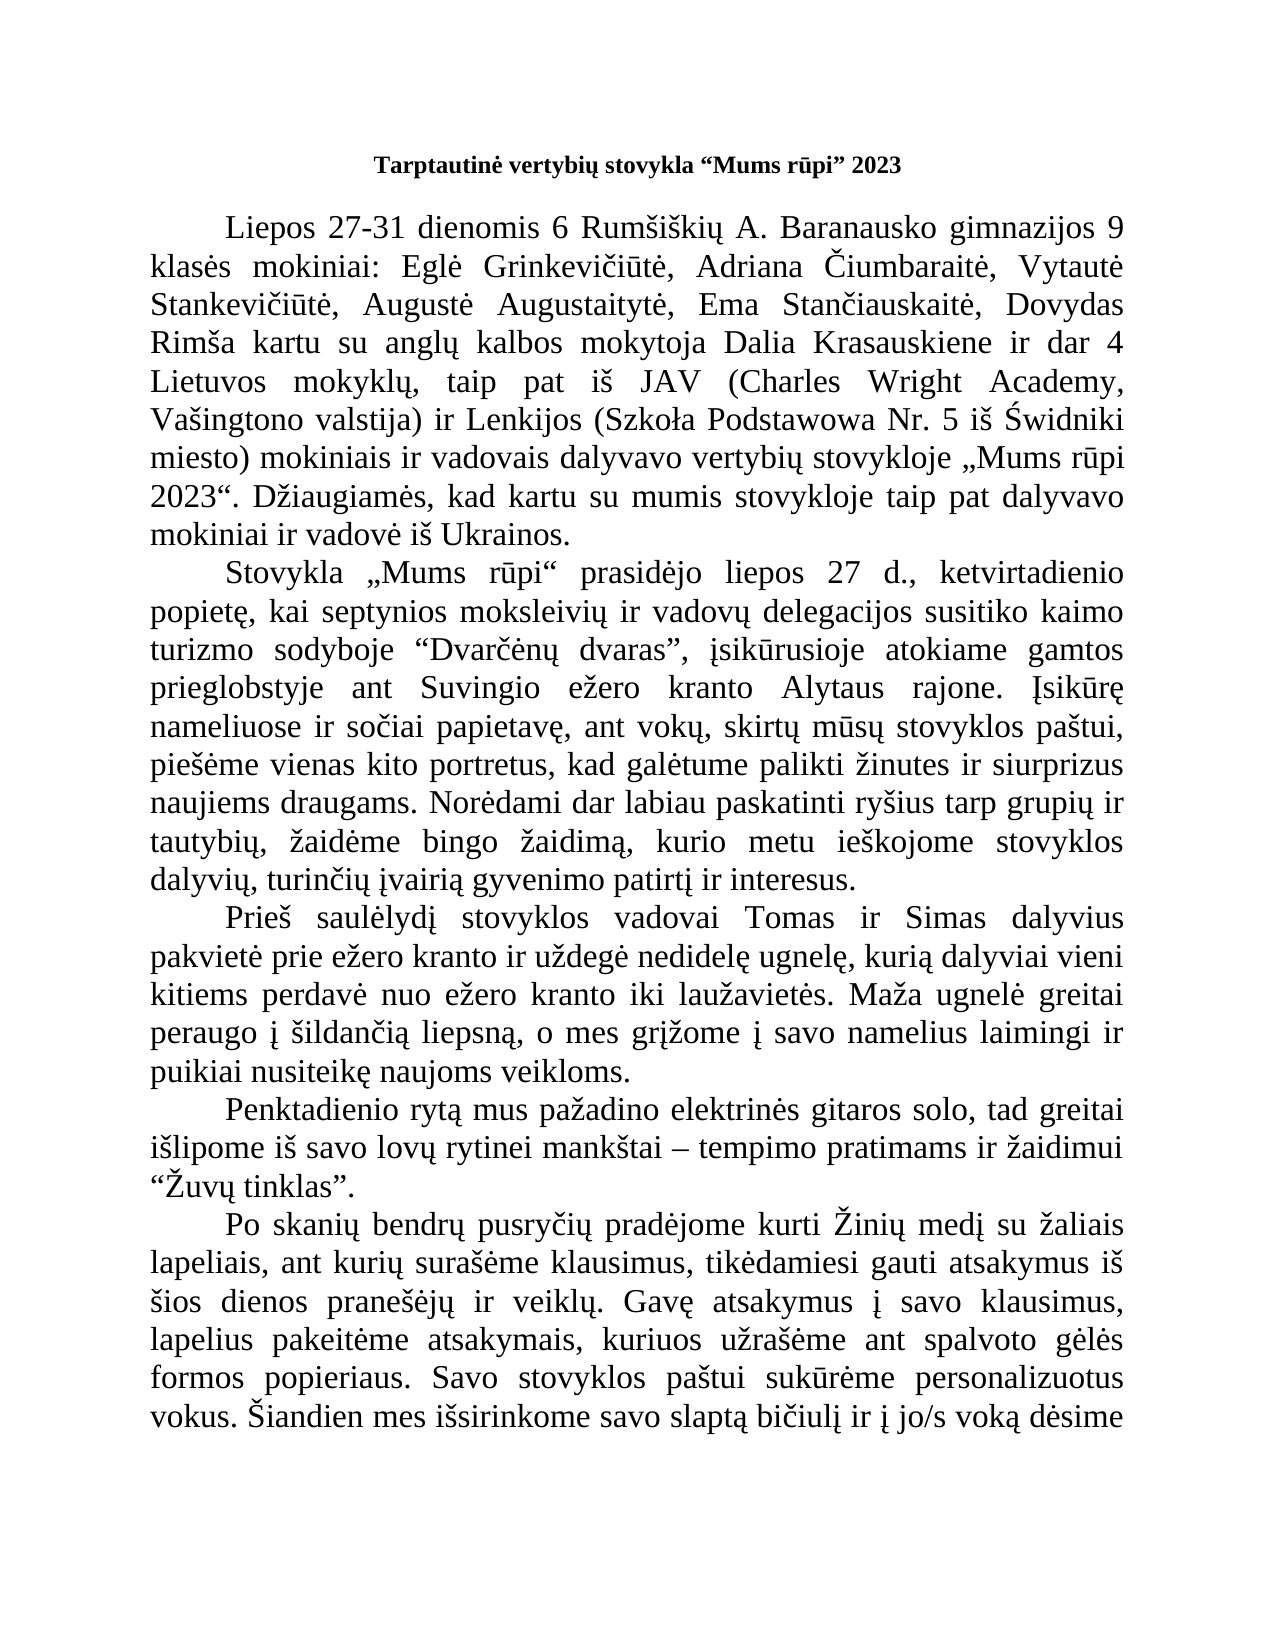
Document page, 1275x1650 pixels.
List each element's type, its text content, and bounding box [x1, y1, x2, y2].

text Penktadienio rytą mus pažadino elektrinės gitaros solo, tad greitai išlipome iš savo lovų rytinei mankštai – tempimo pratimams ir žaidimui “Žuvų tinklas”. [150, 1089, 1125, 1204]
text Stovykla „Mums rūpi“ prasidėjo liepos 27 d., ketvirtadienio popietę, kai septynios moksleivių ir vadovų delegacijos susitiko kaimo turizmo sodyboje “Dvarčėnų dvaras”, įsikūrusioje atokiame gamtos prieglobstyje ant Suvingio ežero kranto Alytaus rajone. Įsikūrę nameliuose ir sočiai papietavę, ant vokų, skirtų mūsų stovyklos paštui, piešėme vienas kito portretus, kad galėtume palikti žinutes ir siurprizus naujiems draugams. Norėdami dar labiau paskatinti ryšius tarp grupių ir tautybių, žaidėme bingo žaidimą, kurio metu ieškojome stovyklos dalyvių, turinčių įvairią gyvenimo patirtį ir interesus. [150, 552, 1125, 897]
text Liepos 27-31 dienomis 6 Rumšiškių A. Baranausko gimnazijos 9 klasės mokiniai: Eglė Grinkevičiūtė, Adriana Čiumbaraitė, Vytautė Stankevičiūtė, Augustė Augustaitytė, Ema Stančiauskaitė, Dovydas Rimša kartu su anglų kalbos mokytoja Dalia Krasauskiene ir dar 4 Lietuvos mokyklų, taip pat iš JAV (Charles Wright Academy, Vašingtono valstija) ir Lenkijos (Szkoła Podstawowa Nr. 5 iš Świdniki miesto) mokiniais ir vadovais dalyvavo vertybių stovykloje „Mums rūpi 2023“. Džiaugiamės, kad kartu su mumis stovykloje taip pat dalyvavo mokiniai ir vadovė iš Ukrainos. [150, 207, 1125, 552]
text Tarptautinė vertybių stovykla “Mums rūpi” 2023 [150, 150, 1125, 179]
text Prieš saulėlydį stovyklos vadovai Tomas ir Simas dalyvius pakvietė prie ežero kranto ir uždegė nedidelę ugnelę, kurią dalyviai vieni kitiems perdavė nuo ežero kranto iki laužavietės. Maža ugnelė greitai peraugo į šildančią liepsną, o mes grįžome į savo namelius laimingi ir puikiai nusiteikę naujoms veikloms. [150, 897, 1125, 1089]
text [150, 1204, 1125, 1434]
